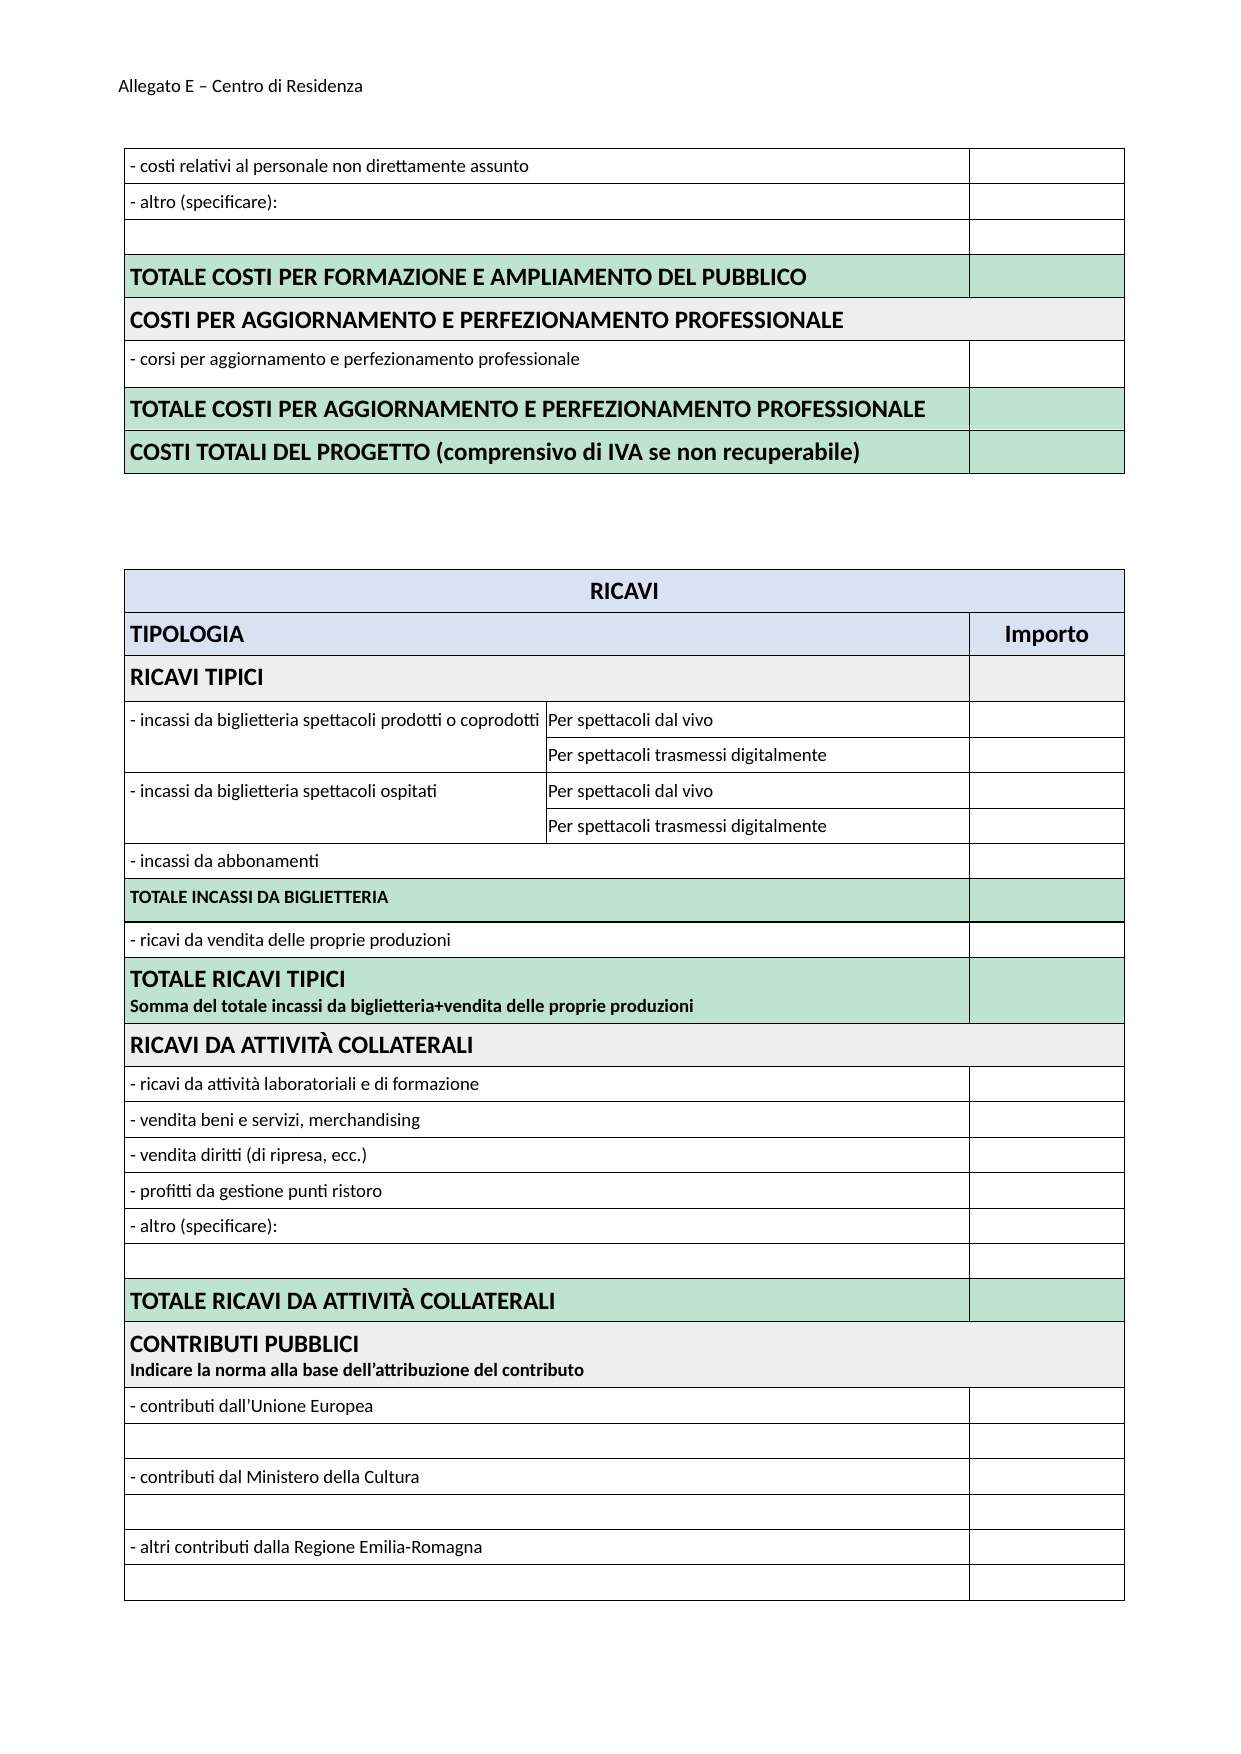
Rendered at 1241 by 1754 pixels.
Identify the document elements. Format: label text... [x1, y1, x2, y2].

table_cell [970, 773, 1124, 807]
table_cell [970, 738, 1124, 772]
table_cell Importo [970, 613, 1124, 655]
table_cell - contributi dal Ministero della Cultura [125, 1459, 969, 1493]
table_cell [970, 1565, 1124, 1600]
table_cell - incassi da biglietteria spettacoli ospitati [125, 773, 546, 843]
table_cell - costi relativi al personale non direttamente assunto [125, 149, 969, 183]
table_cell TOTALE COSTI PER AGGIORNAMENTO E PERFEZIONAMENTO PROFESSIONALE [125, 388, 969, 429]
table_cell - altro (specificare): [125, 184, 969, 218]
table_cell - contributi dall’Unione Europea [125, 1388, 969, 1423]
table_cell Per spettacoli dal vivo [547, 773, 969, 807]
table_cell TOTALE RICAVI TIPICI Somma del totale incassi da biglietteria+vendita delle proprie produzioni [125, 958, 969, 1023]
table_cell TOTALE INCASSI DA BIGLIETTERIA [125, 879, 969, 921]
table_cell TIPOLOGIA [125, 613, 969, 655]
table_cell - incassi da biglietteria spettacoli prodotti o coprodotti [125, 702, 546, 772]
table_cell [970, 702, 1124, 737]
table_cell - corsi per aggiornamento e perfezionamento professionale [125, 341, 969, 387]
table_cell [970, 844, 1124, 878]
table_cell Per spettacoli trasmessi digitalmente [547, 738, 969, 772]
table_cell [125, 1495, 969, 1529]
table_cell [970, 1244, 1124, 1278]
table_cell [970, 1067, 1124, 1101]
table_cell [970, 879, 1124, 921]
table_cell COSTI PER AGGIORNAMENTO E PERFEZIONAMENTO PROFESSIONALE [125, 298, 1124, 340]
table_cell [970, 341, 1124, 387]
table_cell [970, 1209, 1124, 1243]
table_cell [125, 1424, 969, 1458]
table_cell [970, 1138, 1124, 1172]
table_cell - ricavi da attività laboratoriali e di formazione [125, 1067, 969, 1101]
table_cell [970, 431, 1124, 473]
table_cell [970, 1459, 1124, 1493]
table_cell - ricavi da vendita delle proprie produzioni [125, 923, 969, 957]
table_cell - vendita beni e servizi, merchandising [125, 1102, 969, 1137]
table_cell [970, 1424, 1124, 1458]
table_cell [970, 958, 1124, 1023]
table_cell [970, 1495, 1124, 1529]
table_cell [970, 1530, 1124, 1564]
table_cell TOTALE COSTI PER FORMAZIONE E AMPLIAMENTO DEL PUBBLICO [125, 255, 969, 297]
table_cell [125, 220, 969, 254]
table_cell - altro (specificare): [125, 1209, 969, 1243]
table_cell [970, 1102, 1124, 1137]
table_cell [125, 1565, 969, 1600]
table_cell - altri contributi dalla Regione Emilia-Romagna [125, 1530, 969, 1564]
table_cell [970, 923, 1124, 957]
table_cell [970, 656, 1124, 701]
table_cell - incassi da abbonamenti [125, 844, 969, 878]
table_cell COSTI TOTALI DEL PROGETTO (comprensivo di IVA se non recuperabile) [125, 431, 969, 473]
table_cell [970, 1388, 1124, 1423]
table_cell [970, 1279, 1124, 1321]
table_cell [970, 220, 1124, 254]
table_cell - vendita diritti (di ripresa, ecc.) [125, 1138, 969, 1172]
table_cell [970, 184, 1124, 218]
table_cell [125, 1244, 969, 1278]
table_cell RICAVI TIPICI [125, 656, 969, 701]
table_cell [970, 809, 1124, 843]
table_cell [970, 388, 1124, 429]
table_cell - profitti da gestione punti ristoro [125, 1173, 969, 1207]
table_cell [970, 149, 1124, 183]
table_cell Per spettacoli trasmessi digitalmente [547, 809, 969, 843]
table_header RICAVI [125, 570, 1124, 612]
table_cell [970, 255, 1124, 297]
table_cell TOTALE RICAVI DA ATTIVITÀ COLLATERALI [125, 1279, 969, 1321]
table_cell Per spettacoli dal vivo [547, 702, 969, 737]
table_cell RICAVI DA ATTIVITÀ COLLATERALI [125, 1024, 1124, 1066]
table_cell CONTRIBUTI PUBBLICI Indicare la norma alla base dell’attribuzione del contributo [125, 1322, 1124, 1387]
table_cell [970, 1173, 1124, 1207]
